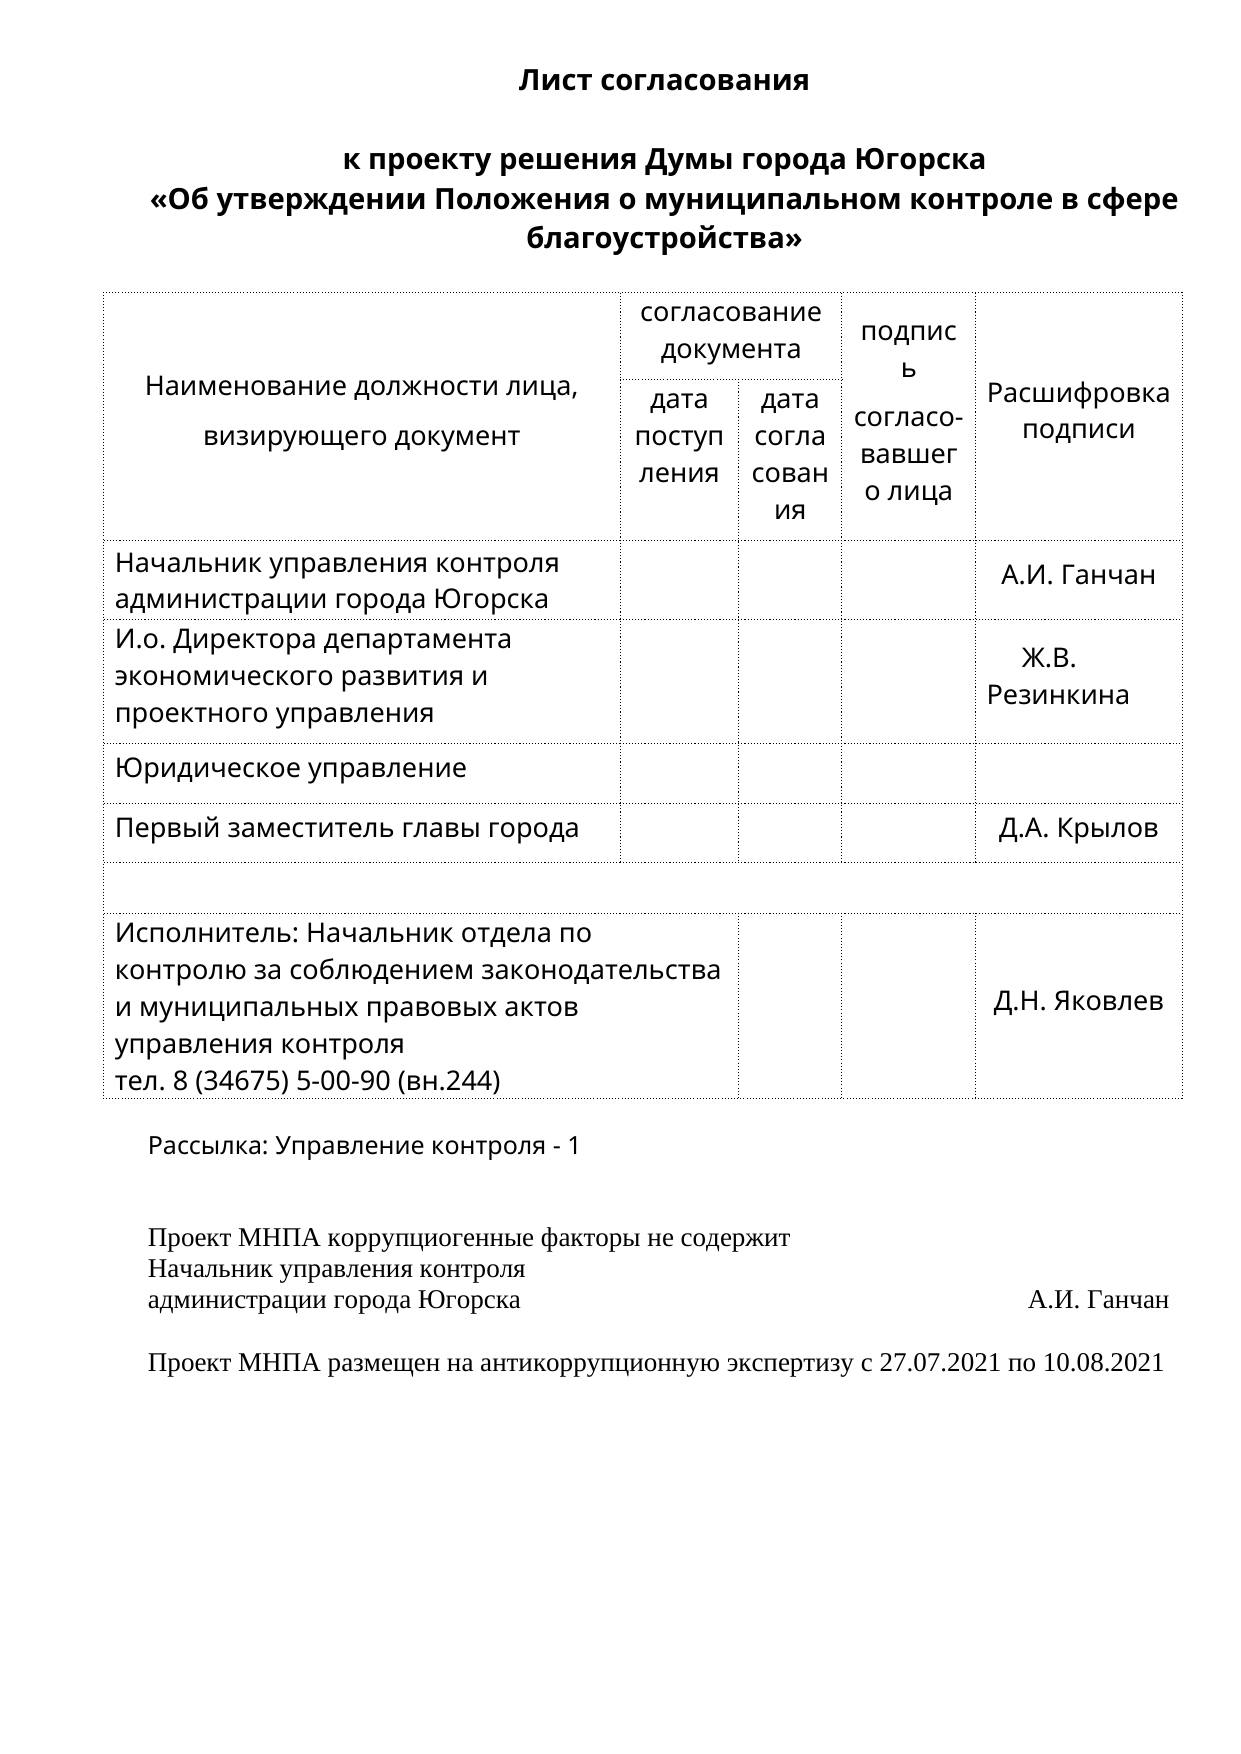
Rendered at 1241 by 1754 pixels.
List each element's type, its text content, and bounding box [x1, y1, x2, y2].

table_cell [842, 913, 975, 1098]
table_cell Начальник управления контроля администрации города Югорска [103, 540, 620, 619]
table_cell [738, 913, 842, 1098]
text администрации города Югорска А.И. Ганчан [148, 1284, 1181, 1315]
text Начальник управления контроля [148, 1252, 1181, 1284]
text Лист согласования [148, 59, 1181, 99]
table_cell [738, 803, 842, 862]
table_cell А.И. Ганчан [975, 540, 1182, 619]
text Проект МНПА размещен на антикоррупционную экспертизу с 27.07.2021 по 10.08.2021 [148, 1346, 1181, 1377]
table_cell [738, 619, 842, 743]
table_cell [620, 540, 738, 619]
table_header Наименование должности лица, визирующего документ [103, 292, 620, 540]
table_cell [738, 743, 842, 803]
table_cell [842, 803, 975, 862]
table_cell дата согласования [738, 379, 842, 540]
table_header согласование документа [620, 292, 842, 379]
table_cell И.о. Директора департамента экономического развития и проектного управления [103, 619, 620, 743]
table_cell Исполнитель: Начальник отдела по контролю за соблюдением законодательства и муниципальных правовых актов управления контроля тел. 8 (34675) 5-00-90 (вн.244) [103, 913, 738, 1098]
table_cell [842, 619, 975, 743]
table_cell [842, 743, 975, 803]
table_cell Юридическое управление [103, 743, 620, 803]
table_cell [620, 743, 738, 803]
table_header Расшифровка подписи [975, 292, 1182, 540]
table_cell [975, 743, 1182, 803]
table_cell [620, 619, 738, 743]
table_cell [738, 540, 842, 619]
table_cell Д.Н. Яковлев [975, 913, 1182, 1098]
text к проекту решения Думы города Югорска [148, 138, 1181, 178]
text «Об утверждении Положения о муниципальном контроле в сфере благоустройства» [148, 178, 1181, 257]
table_cell [103, 862, 1182, 912]
table_cell [842, 540, 975, 619]
table_cell дата поступления [620, 379, 738, 540]
table_cell Ж.В. Резинкина [975, 619, 1182, 743]
table_cell Первый заместитель главы города [103, 803, 620, 862]
text Проект МНПА коррупциогенные факторы не содержит [148, 1221, 1181, 1252]
table_header подпись согласо-вавшего лица [842, 292, 975, 540]
table_cell [620, 803, 738, 862]
text Рассылка: Управление контроля - 1 [148, 1127, 1181, 1161]
table_cell Д.А. Крылов [975, 803, 1182, 862]
